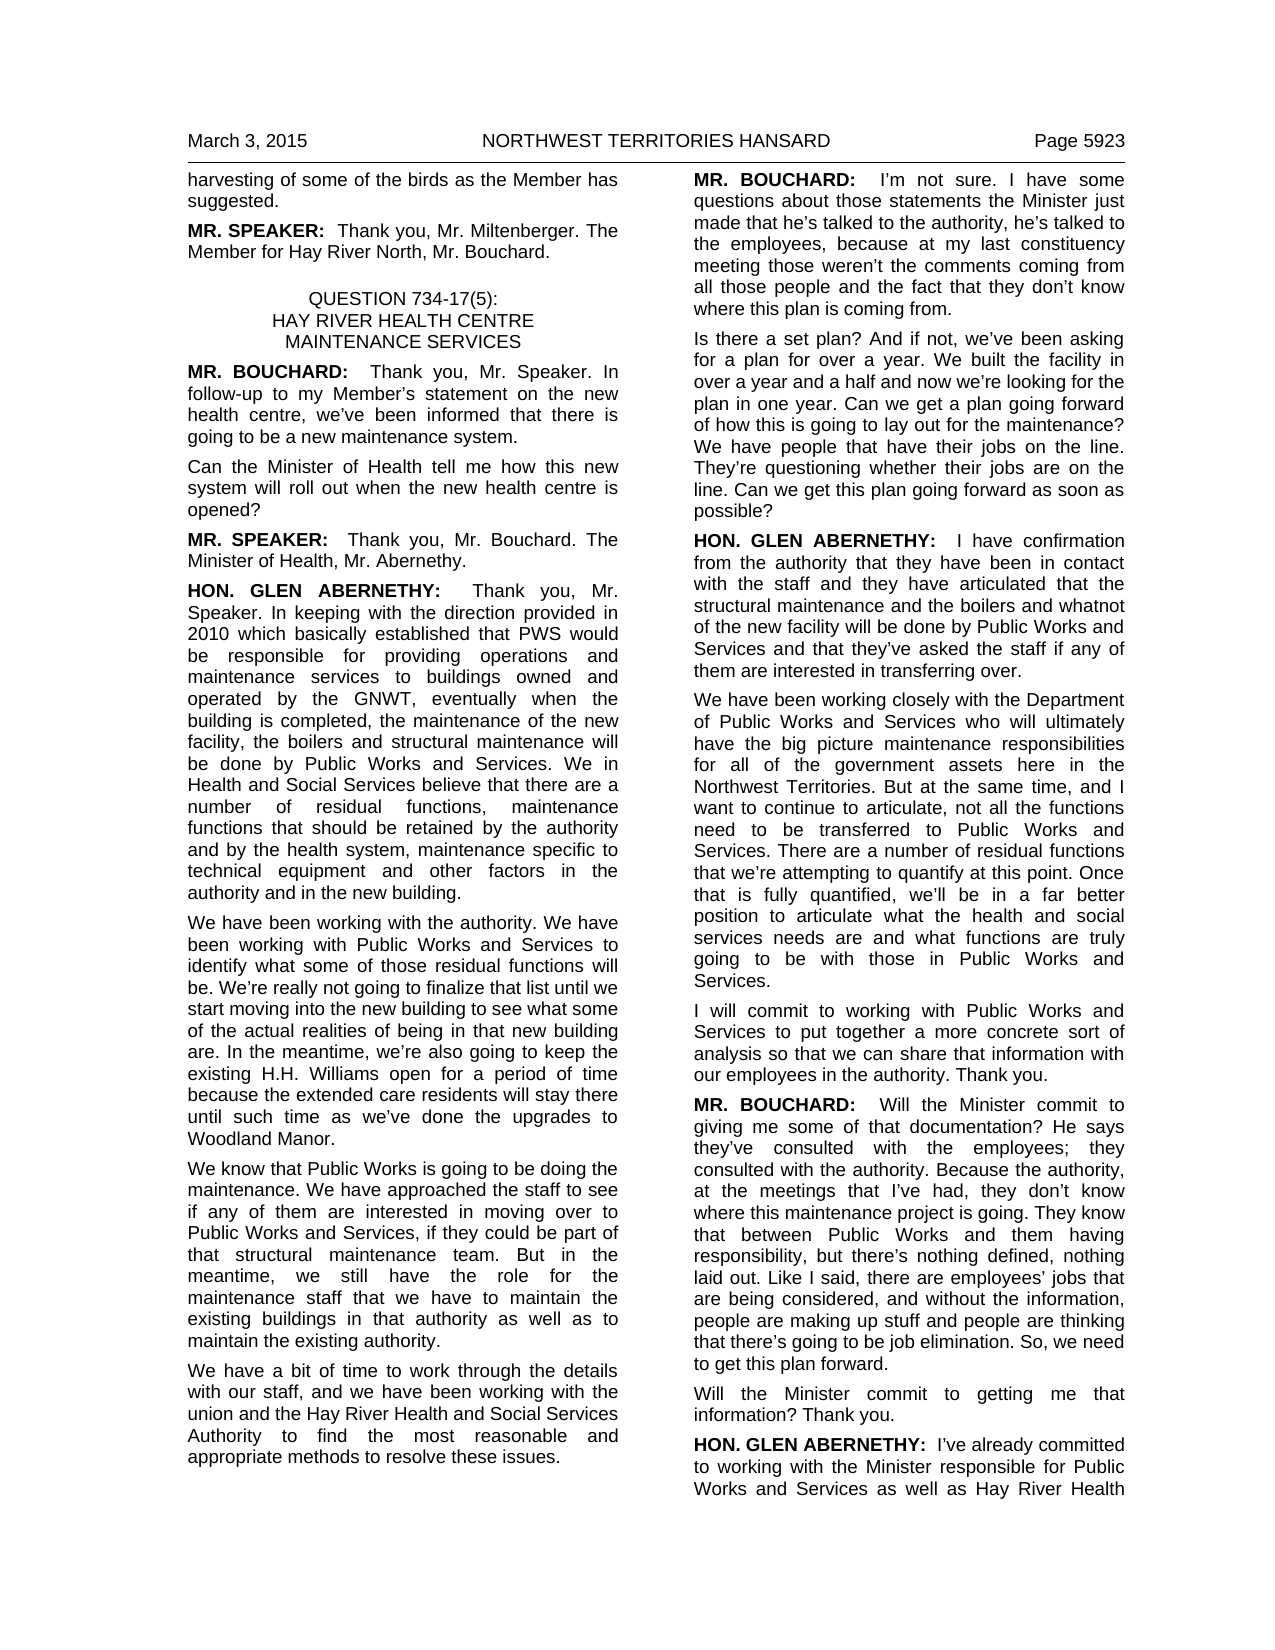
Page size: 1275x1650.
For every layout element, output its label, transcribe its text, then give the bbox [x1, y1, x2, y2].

text HON. GLEN ABERNETHY: I have confirmation from the authority that they have been in contact with the staff and they have articulated that the structural maintenance and the boilers and whatnot of the new facility will be done by Public Works and Services and that they’ve asked the staff if any of them are interested in transferring over. [694, 530, 1125, 681]
text We have been working with the authority. We have been working with Public Works and Services to identify what some of those residual functions will be. We’re really not going to finalize that list until we start moving into the new building to see what some of the actual realities of being in that new building are. In the meantime, we’re also going to keep the existing H.H. Williams open for a period of time because the extended care residents will stay there until such time as we’ve done the upgrades to Woodland Manor. [187, 912, 619, 1149]
text HON. GLEN ABERNETHY: Thank you, Mr. Speaker. In keeping with the direction provided in 2010 which basically established that PWS would be responsible for providing operations and maintenance services to buildings owned and operated by the GNWT, eventually when the building is completed, the maintenance of the new facility, the boilers and structural maintenance will be done by Public Works and Services. We in Health and Social Services believe that there are a number of residual functions, maintenance functions that should be retained by the authority and by the health system, maintenance specific to technical equipment and other factors in the authority and in the new building. [187, 580, 619, 903]
text MR. SPEAKER: Thank you, Mr. Bouchard. The Minister of Health, Mr. Abernethy. [187, 528, 619, 572]
text We know that Public Works is going to be doing the maintenance. We have approached the staff to see if any of them are interested in moving over to Public Works and Services, if they could be part of that structural maintenance team. But in the meantime, we still have the role for the maintenance staff that we have to maintain the existing buildings in that authority as well as to maintain the existing authority. [187, 1157, 619, 1351]
text I will commit to working with Public Works and Services to put together a more concrete sort of analysis so that we can share that information with our employees in the authority. Thank you. [694, 999, 1125, 1086]
subtitle QUESTION 734-17(5): HAY RIVER HEALTH CENTRE MAINTENANCE SERVICES [187, 288, 619, 353]
text Can the Minister of Health tell me how this new system will roll out when the new health centre is opened? [187, 456, 619, 520]
text We have a bit of time to work through the details with our staff, and we have been working with the union and the Hay River Health and Social Services Authority to find the most reasonable and appropriate methods to resolve these issues. [187, 1360, 619, 1467]
text We have been working closely with the Department of Public Works and Services who will ultimately have the big picture maintenance responsibilities for all of the government assets here in the Northwest Territories. But at the same time, and I want to continue to articulate, not all the functions need to be transferred to Public Works and Services. There are a number of residual functions that we’re attempting to quantify at this point. Once that is fully quantified, we’ll be in a far better position to articulate what the health and social services needs are and what functions are truly going to be with those in Public Works and Services. [694, 689, 1125, 991]
text MR. SPEAKER: Thank you, Mr. Miltenberger. The Member for Hay River North, Mr. Bouchard. [187, 220, 619, 263]
text Will the Minister commit to getting me that information? Thank you. [694, 1383, 1125, 1426]
text MR. BOUCHARD: I’m not sure. I have some questions about those statements the Minister just made that he’s talked to the authority, he’s talked to the employees, because at my last constituency meeting those weren’t the comments coming from all those people and the fact that they don’t know where this plan is coming from. [694, 168, 1125, 319]
text MR. BOUCHARD: Will the Minister commit to giving me some of that documentation? He says they’ve consulted with the employees; they consulted with the authority. Because the authority, at the meetings that I’ve had, they don’t know where this maintenance project is going. They know that between Public Works and them having responsibility, but there’s nothing defined, nothing laid out. Like I said, there are employees’ jobs that are being considered, and without the information, people are making up stuff and people are thinking that there’s going to be job elimination. So, we need to get this plan forward. [694, 1094, 1125, 1374]
text MR. BOUCHARD: Thank you, Mr. Speaker. In follow-up to my Member’s statement on the new health centre, we’ve been informed that there is going to be a new maintenance system. [187, 361, 619, 447]
text Is there a set plan? And if not, we’ve been asking for a plan for over a year. We built the facility in over a year and a half and now we’re looking for the plan in one year. Can we get a plan going forward of how this is going to lay out for the maintenance? We have people that have their jobs on the line. They’re questioning whether their jobs are on the line. Can we get this plan going forward as soon as possible? [694, 328, 1125, 522]
